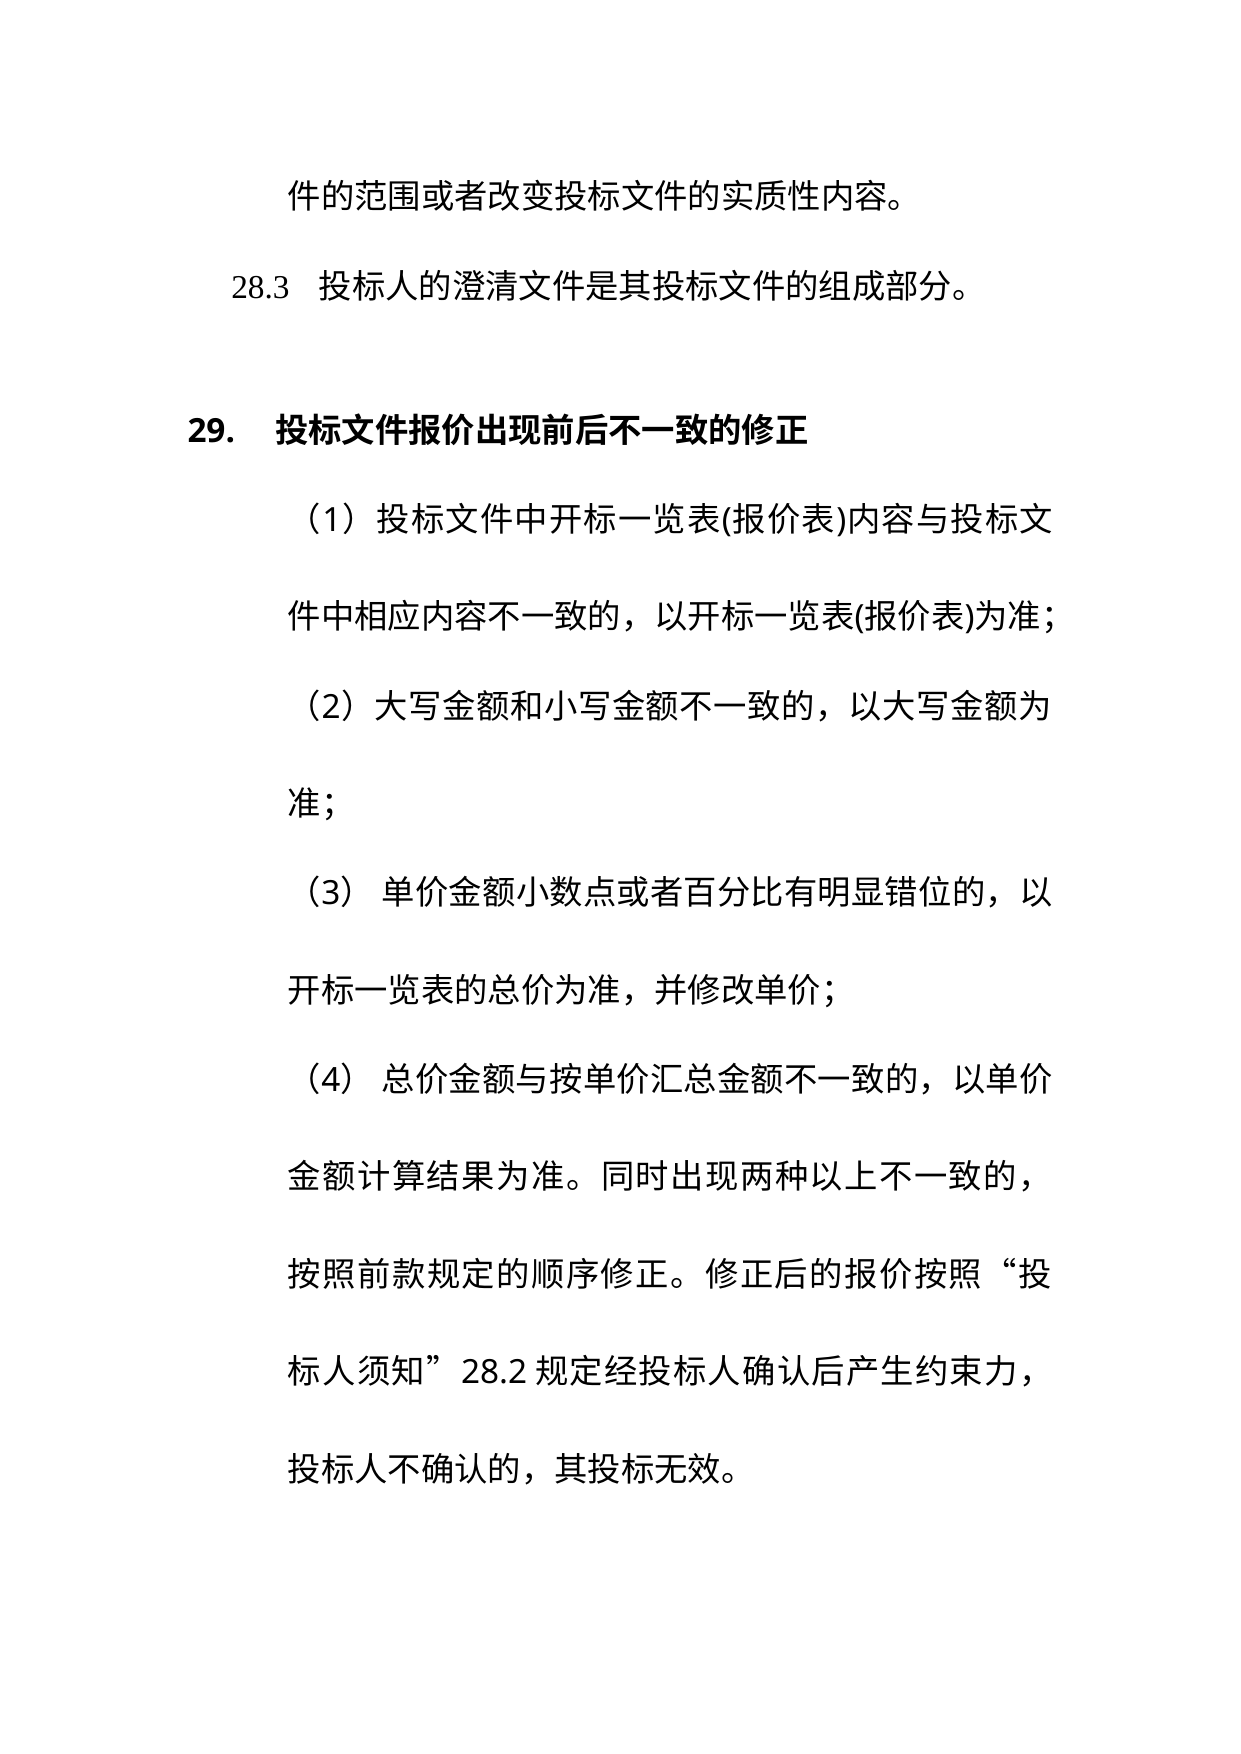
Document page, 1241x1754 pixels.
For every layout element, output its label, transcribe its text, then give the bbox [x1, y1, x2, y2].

text （3） 单价金额小数点或者百分比有明显错位的，以开标一览表的总价为准，并修改单价； [288, 858, 1053, 1020]
text （1）投标文件中开标一览表(报价表)内容与投标文件中相应内容不一致的，以开标一览表(报价表)为准； [288, 484, 1053, 647]
text （4） 总价金额与按单价汇总金额不一致的，以单价金额计算结果为准。同时出现两种以上不一致的，按照前款规定的顺序修正。修正后的报价按照“投标人须知”28.2规定经投标人确认后产生约束力，投标人不确认的，其投标无效。 [288, 1044, 1053, 1499]
list 投标人的澄清文件是其投标文件的组成部分。 [231, 251, 1053, 316]
text （2）大写金额和小写金额不一致的，以大写金额为准； [288, 671, 1053, 834]
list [231, 162, 1053, 227]
list 投标文件报价出现前后不一致的修正 [187, 395, 1053, 460]
